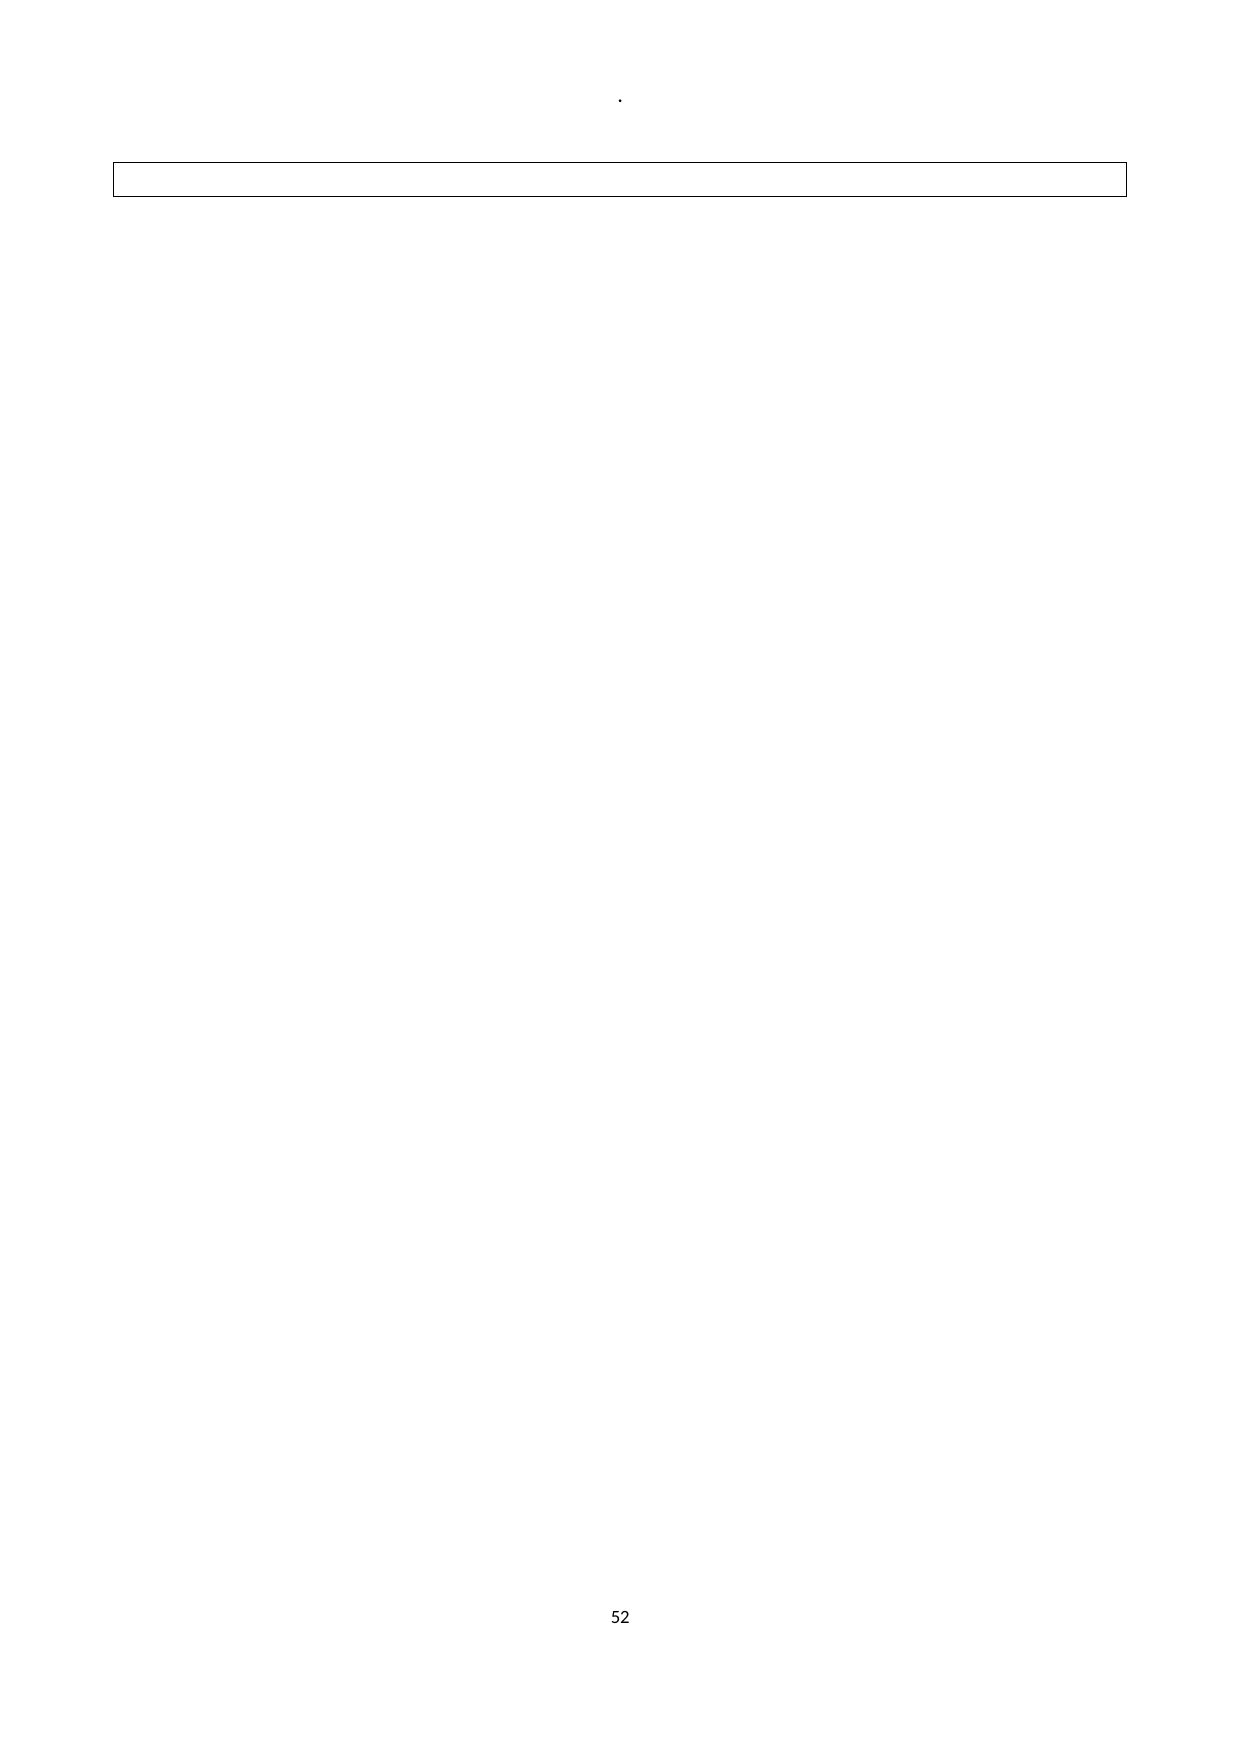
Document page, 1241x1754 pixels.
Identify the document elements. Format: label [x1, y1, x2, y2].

table_cell [114, 163, 1126, 196]
